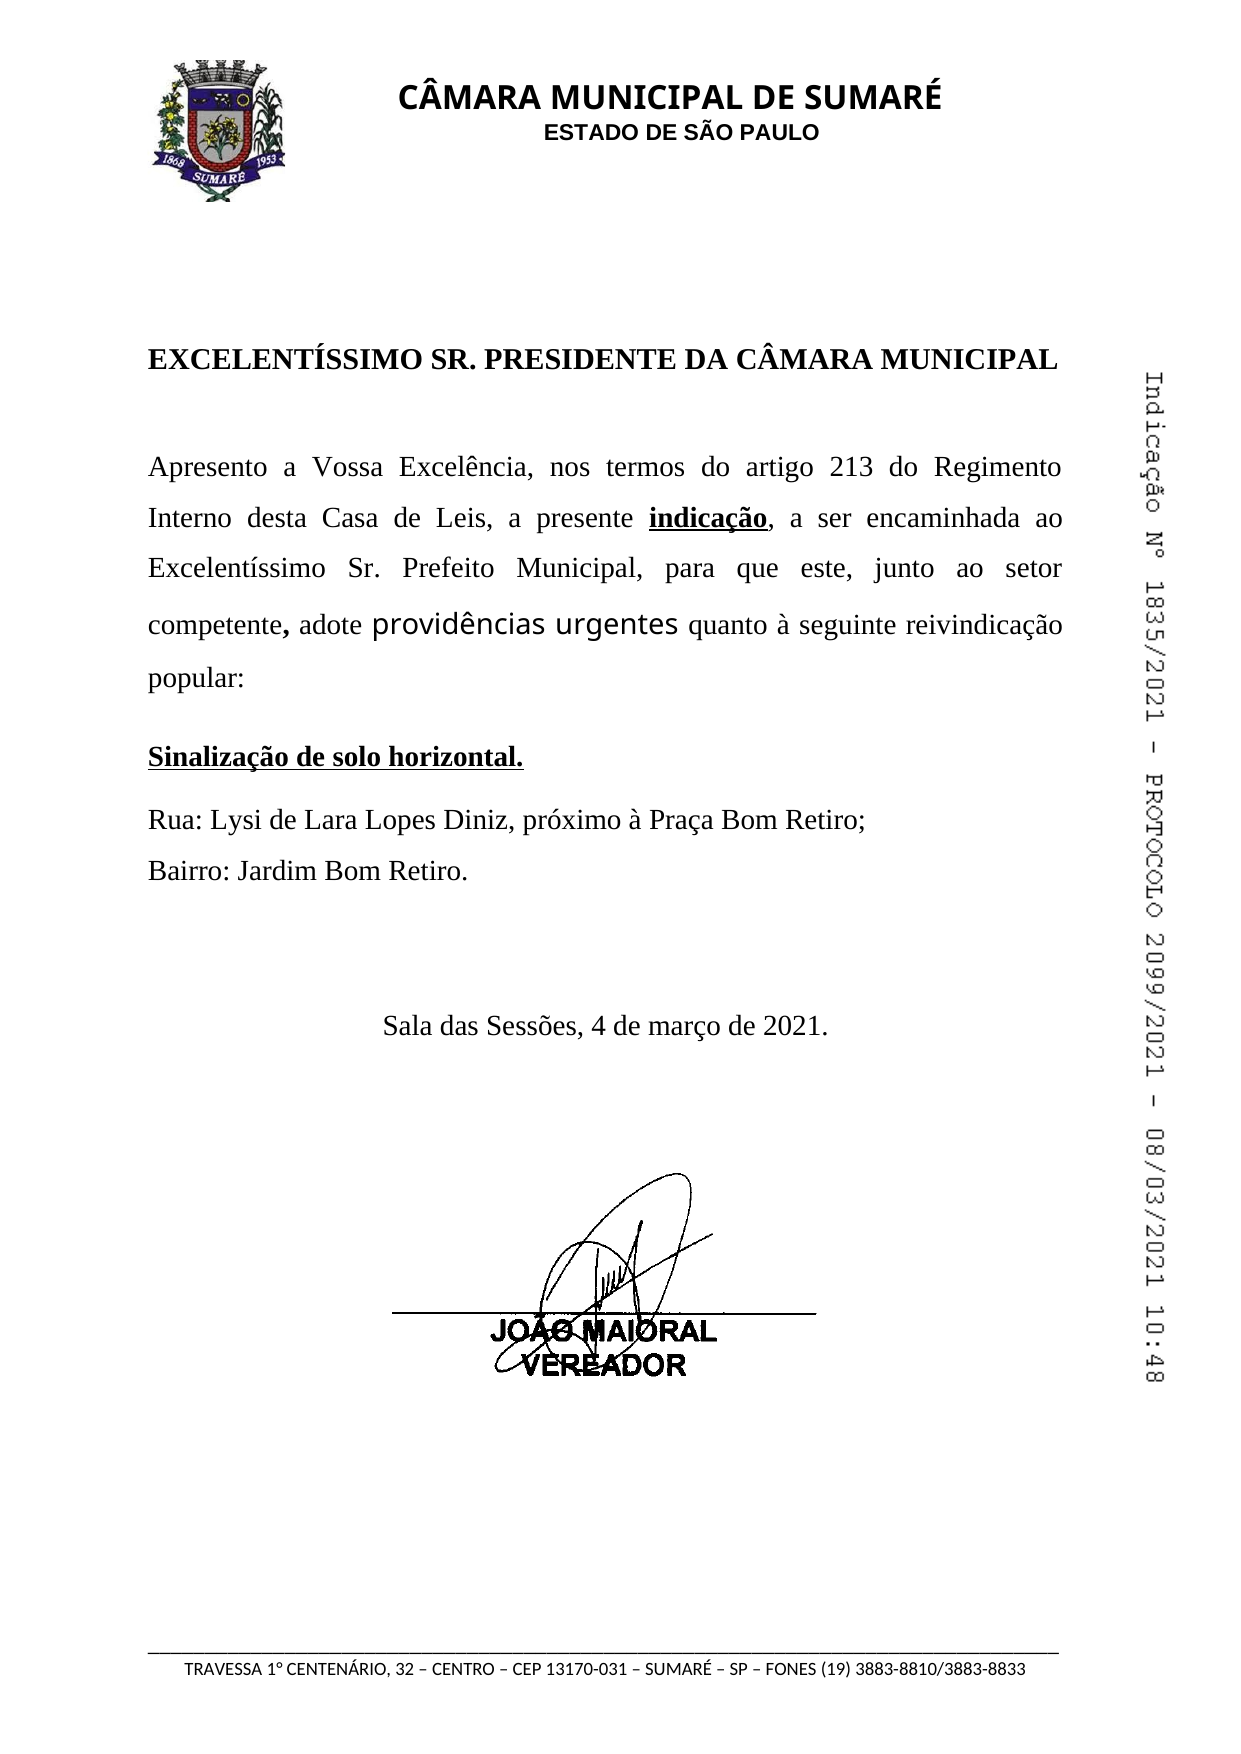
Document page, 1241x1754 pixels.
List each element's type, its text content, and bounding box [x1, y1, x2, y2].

text Sinalização de solo horizontal. [148, 739, 1063, 773]
text EXCELENTÍSSIMO SR. PRESIDENTE DA CÂMARA MUNICIPAL [148, 341, 1063, 376]
text Bairro: Jardim Bom Retiro. [148, 853, 1063, 886]
text Rua: Lysi de Lara Lopes Diniz, próximo à Praça Bom Retiro; [148, 802, 1063, 836]
text Apresento a Vossa Excelência, nos termos do artigo 213 do Regimento Interno desta Casa de Leis, a presente indicação, a ser encaminhada ao Excelentíssimo Sr. Prefeito Municipal, para que este, junto ao setor competente, adote providências urgentes quanto à seguinte reivindicação popular: [148, 449, 1063, 693]
picture [147, 60, 286, 202]
picture [1120, 366, 1183, 1388]
text Sala das Sessões, 4 de março de 2021. [148, 1008, 1063, 1042]
